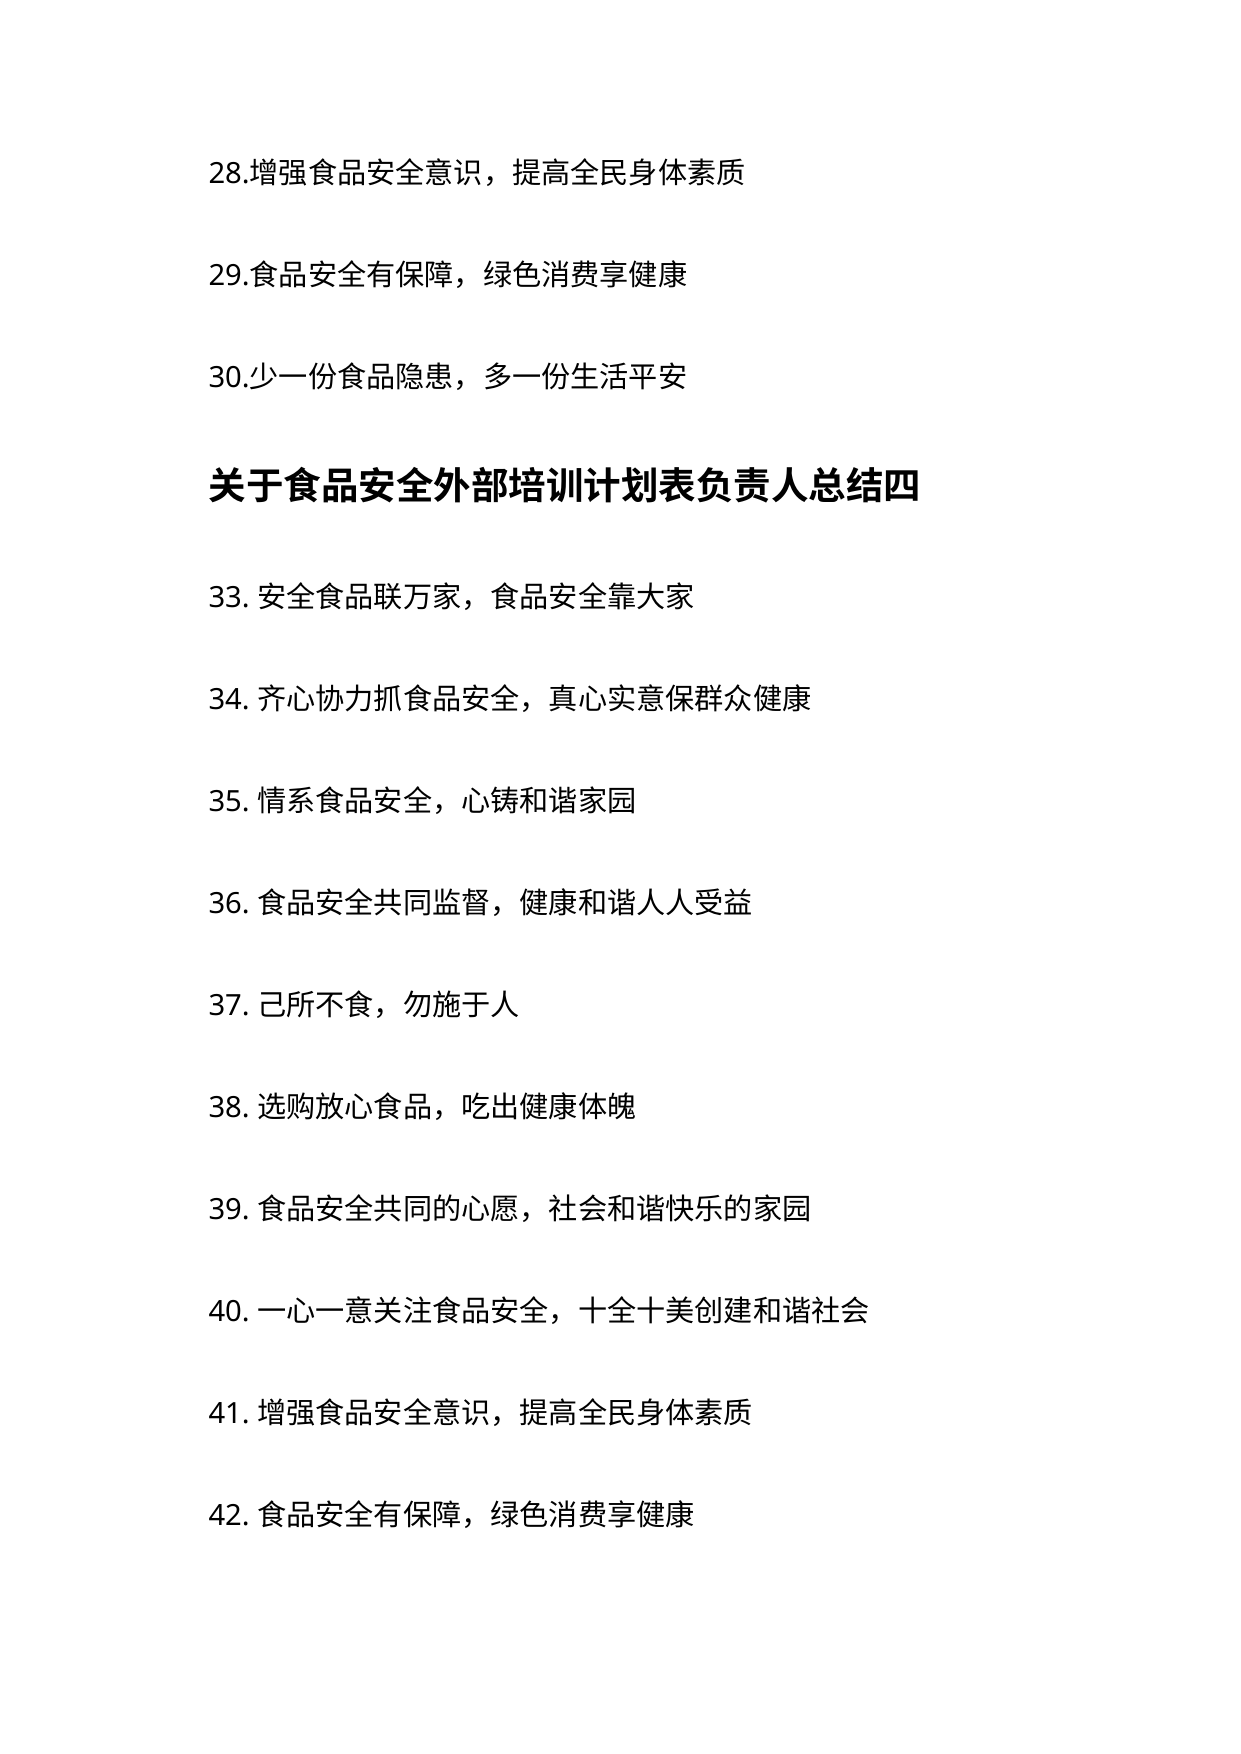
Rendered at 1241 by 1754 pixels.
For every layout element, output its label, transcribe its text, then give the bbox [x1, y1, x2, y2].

text 37. 己所不食，勿施于人 [150, 981, 1090, 1024]
text 30.少一份食品隐患，多一份生活平安 [150, 354, 1090, 396]
text 34. 齐心协力抓食品安全，真心实意保群众健康 [150, 675, 1090, 718]
text 39. 食品安全共同的心愿，社会和谐快乐的家园 [150, 1185, 1090, 1228]
text 38. 选购放心食品，吃出健康体魄 [150, 1083, 1090, 1126]
text 41. 增强食品安全意识，提高全民身体素质 [150, 1389, 1090, 1432]
text 40. 一心一意关注食品安全，十全十美创建和谐社会 [150, 1287, 1090, 1329]
text 42. 食品安全有保障，绿色消费享健康 [150, 1491, 1090, 1533]
text 关于食品安全外部培训计划表负责人总结四 [150, 456, 1090, 510]
text 28.增强食品安全意识，提高全民身体素质 [150, 150, 1090, 192]
text 36. 食品安全共同监督，健康和谐人人受益 [150, 879, 1090, 922]
text 35. 情系食品安全，心铸和谐家园 [150, 777, 1090, 820]
text 29.食品安全有保障，绿色消费享健康 [150, 252, 1090, 294]
text 33. 安全食品联万家，食品安全靠大家 [150, 573, 1090, 616]
